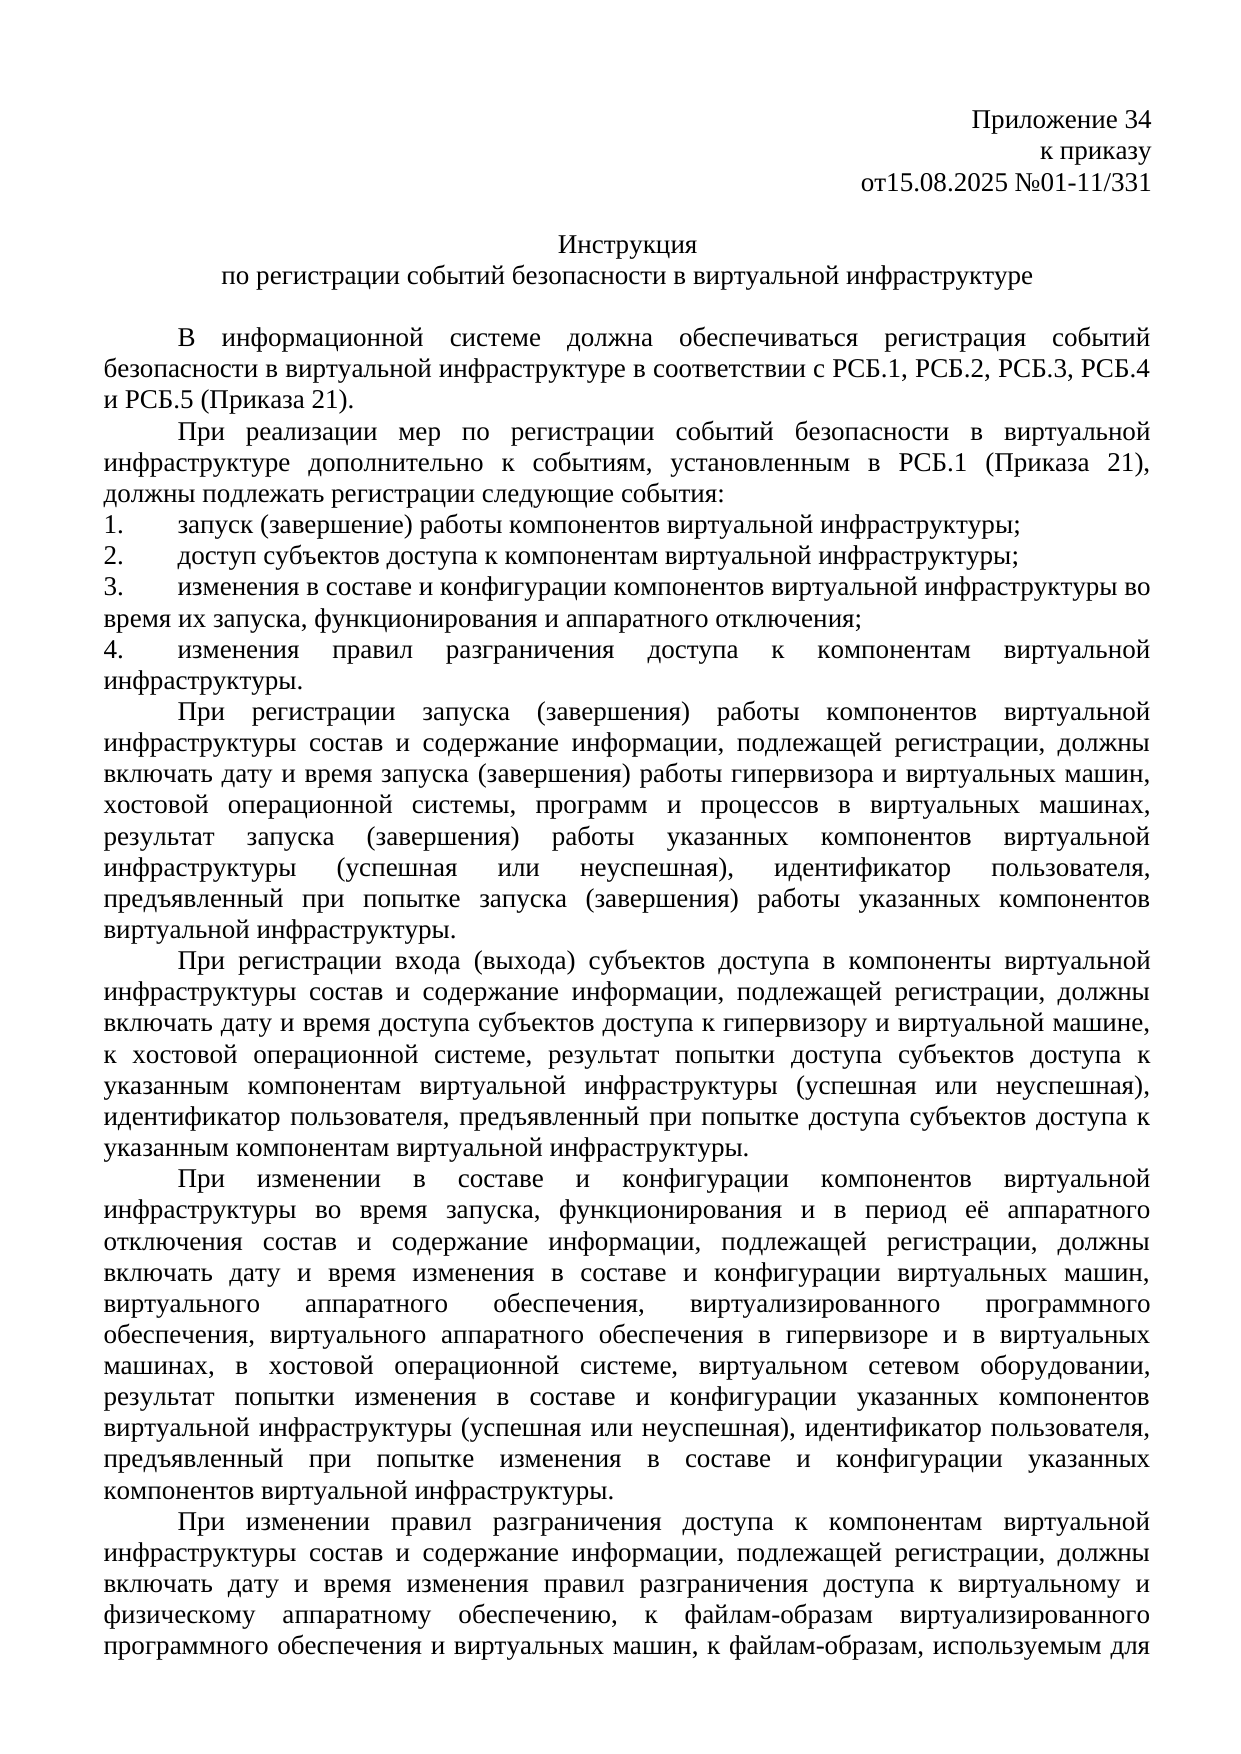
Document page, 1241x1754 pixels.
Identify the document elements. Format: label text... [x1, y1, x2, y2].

list При реализации мер по регистрации событий безопасности в виртуальной инфраструктуре дополнительно к событиям, установленным в РСБ.1 (Приказа 21), должны подлежать регистрации следующие события: [103, 415, 1152, 508]
list изменения в составе и конфигурации компонентов виртуальной инфраструктуры во время их запуска, функционирования и аппаратного отключения; [103, 571, 1152, 633]
list к приказу [103, 134, 1152, 166]
list При регистрации входа (выхода) субъектов доступа в компоненты виртуальной инфраструктуры состав и содержание информации, подлежащей регистрации, должны включать дату и время доступа субъектов доступа к гипервизору и виртуальной машине, к хостовой операционной системе, результат попытки доступа субъектов доступа к указанным компонентам виртуальной инфраструктуры (успешная или неуспешная), идентификатор пользователя, предъявленный при попытке доступа субъектов доступа к указанным компонентам виртуальной инфраструктуры. [103, 944, 1152, 1162]
list Приложение 34 [103, 103, 1152, 134]
list В информационной системе должна обеспечиваться регистрация событий безопасности в виртуальной инфраструктуре в соответствии с РСБ.1, РСБ.2, РСБ.3, РСБ.4 и РСБ.5 (Приказа 21). [103, 321, 1152, 415]
list При изменении в составе и конфигурации компонентов виртуальной инфраструктуры во время запуска, функционирования и в период её аппаратного отключения состав и содержание информации, подлежащей регистрации, должны включать дату и время изменения в составе и конфигурации виртуальных машин, виртуального аппаратного обеспечения, виртуализированного программного обеспечения, виртуального аппаратного обеспечения в гипервизоре и в виртуальных машинах, в хостовой операционной системе, виртуальном сетевом оборудовании, результат попытки изменения в составе и конфигурации указанных компонентов виртуальной инфраструктуры (успешная или неуспешная), идентификатор пользователя, предъявленный при попытке изменения в составе и конфигурации указанных компонентов виртуальной инфраструктуры. [103, 1162, 1152, 1505]
list доступ субъектов доступа к компонентам виртуальной инфраструктуры; [103, 539, 1152, 571]
list Инструкция [103, 228, 1152, 259]
list изменения правил разграничения доступа к компонентам виртуальной инфраструктуры. [103, 633, 1152, 695]
list запуск (завершение) работы компонентов виртуальной инфраструктуры; [103, 508, 1152, 539]
list При регистрации запуска (завершения) работы компонентов виртуальной инфраструктуры состав и содержание информации, подлежащей регистрации, должны включать дату и время запуска (завершения) работы гипервизора и виртуальных машин, хостовой операционной системы, программ и процессов в виртуальных машинах, результат запуска (завершения) работы указанных компонентов виртуальной инфраструктуры (успешная или неуспешная), идентификатор пользователя, предъявленный при попытке запуска (завершения) работы указанных компонентов виртуальной инфраструктуры. [103, 695, 1152, 944]
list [103, 1505, 1152, 1661]
list по регистрации событий безопасности в виртуальной инфраструктуре [103, 259, 1152, 290]
list от15.08.2025 №01-11/331 [103, 166, 1152, 197]
